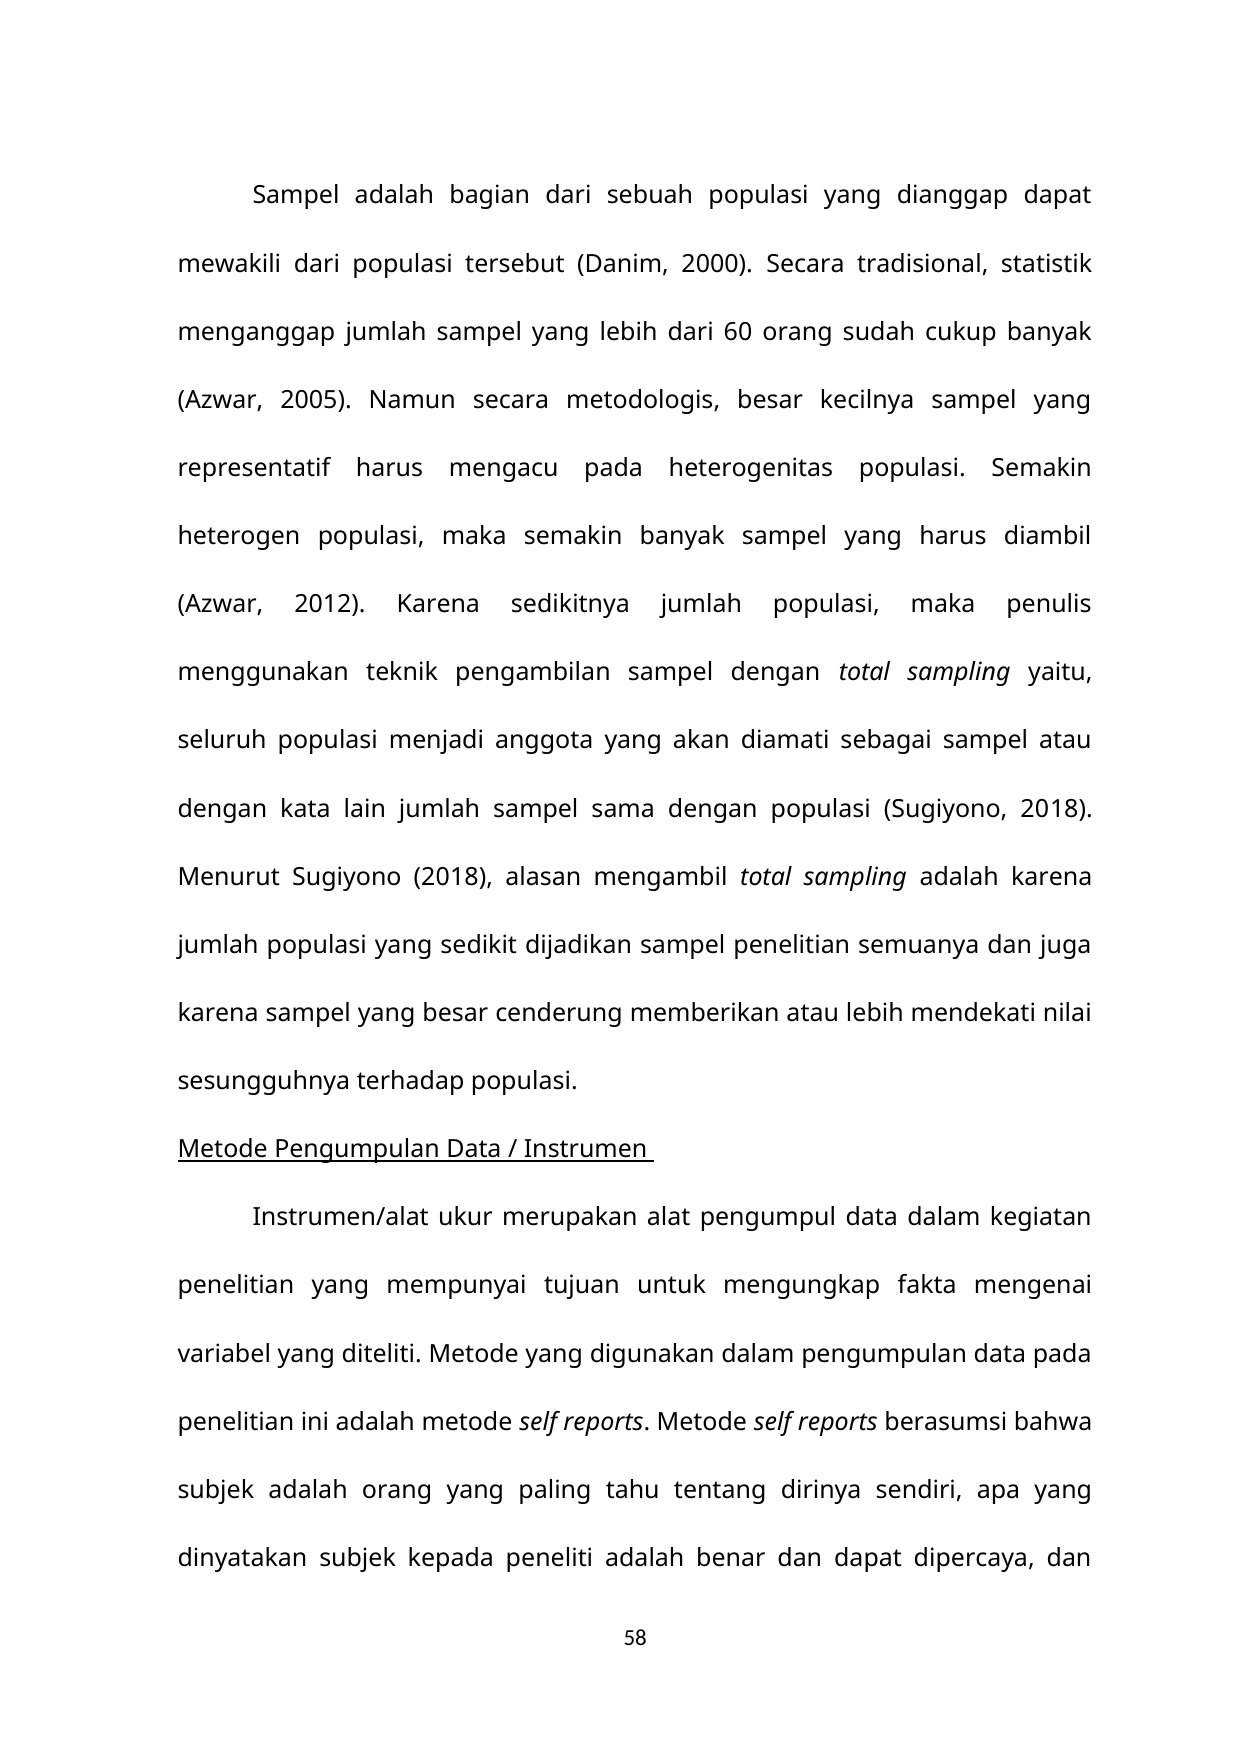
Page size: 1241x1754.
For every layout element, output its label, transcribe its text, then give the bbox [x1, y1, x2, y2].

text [177, 1199, 1092, 1574]
text Sampel adalah bagian dari sebuah populasi yang dianggap dapat mewakili dari populasi tersebut (Danim, 2000). Secara tradisional, statistik menganggap jumlah sampel yang lebih dari 60 orang sudah cukup banyak (Azwar, 2005). Namun secara metodologis, besar kecilnya sampel yang representatif harus mengacu pada heterogenitas populasi. Semakin heterogen populasi, maka semakin banyak sampel yang harus diambil (Azwar, 2012). Karena sedikitnya jumlah populasi, maka penulis menggunakan teknik pengambilan sampel dengan total sampling yaitu, seluruh populasi menjadi anggota yang akan diamati sebagai sampel atau dengan kata lain jumlah sampel sama dengan populasi (Sugiyono, 2018). Menurut Sugiyono (2018), alasan mengambil total sampling adalah karena jumlah populasi yang sedikit dijadikan sampel penelitian semuanya dan juga karena sampel yang besar cenderung memberikan atau lebih mendekati nilai sesungguhnya terhadap populasi. [177, 177, 1092, 1097]
text Metode Pengumpulan Data / Instrumen [177, 1131, 1092, 1165]
